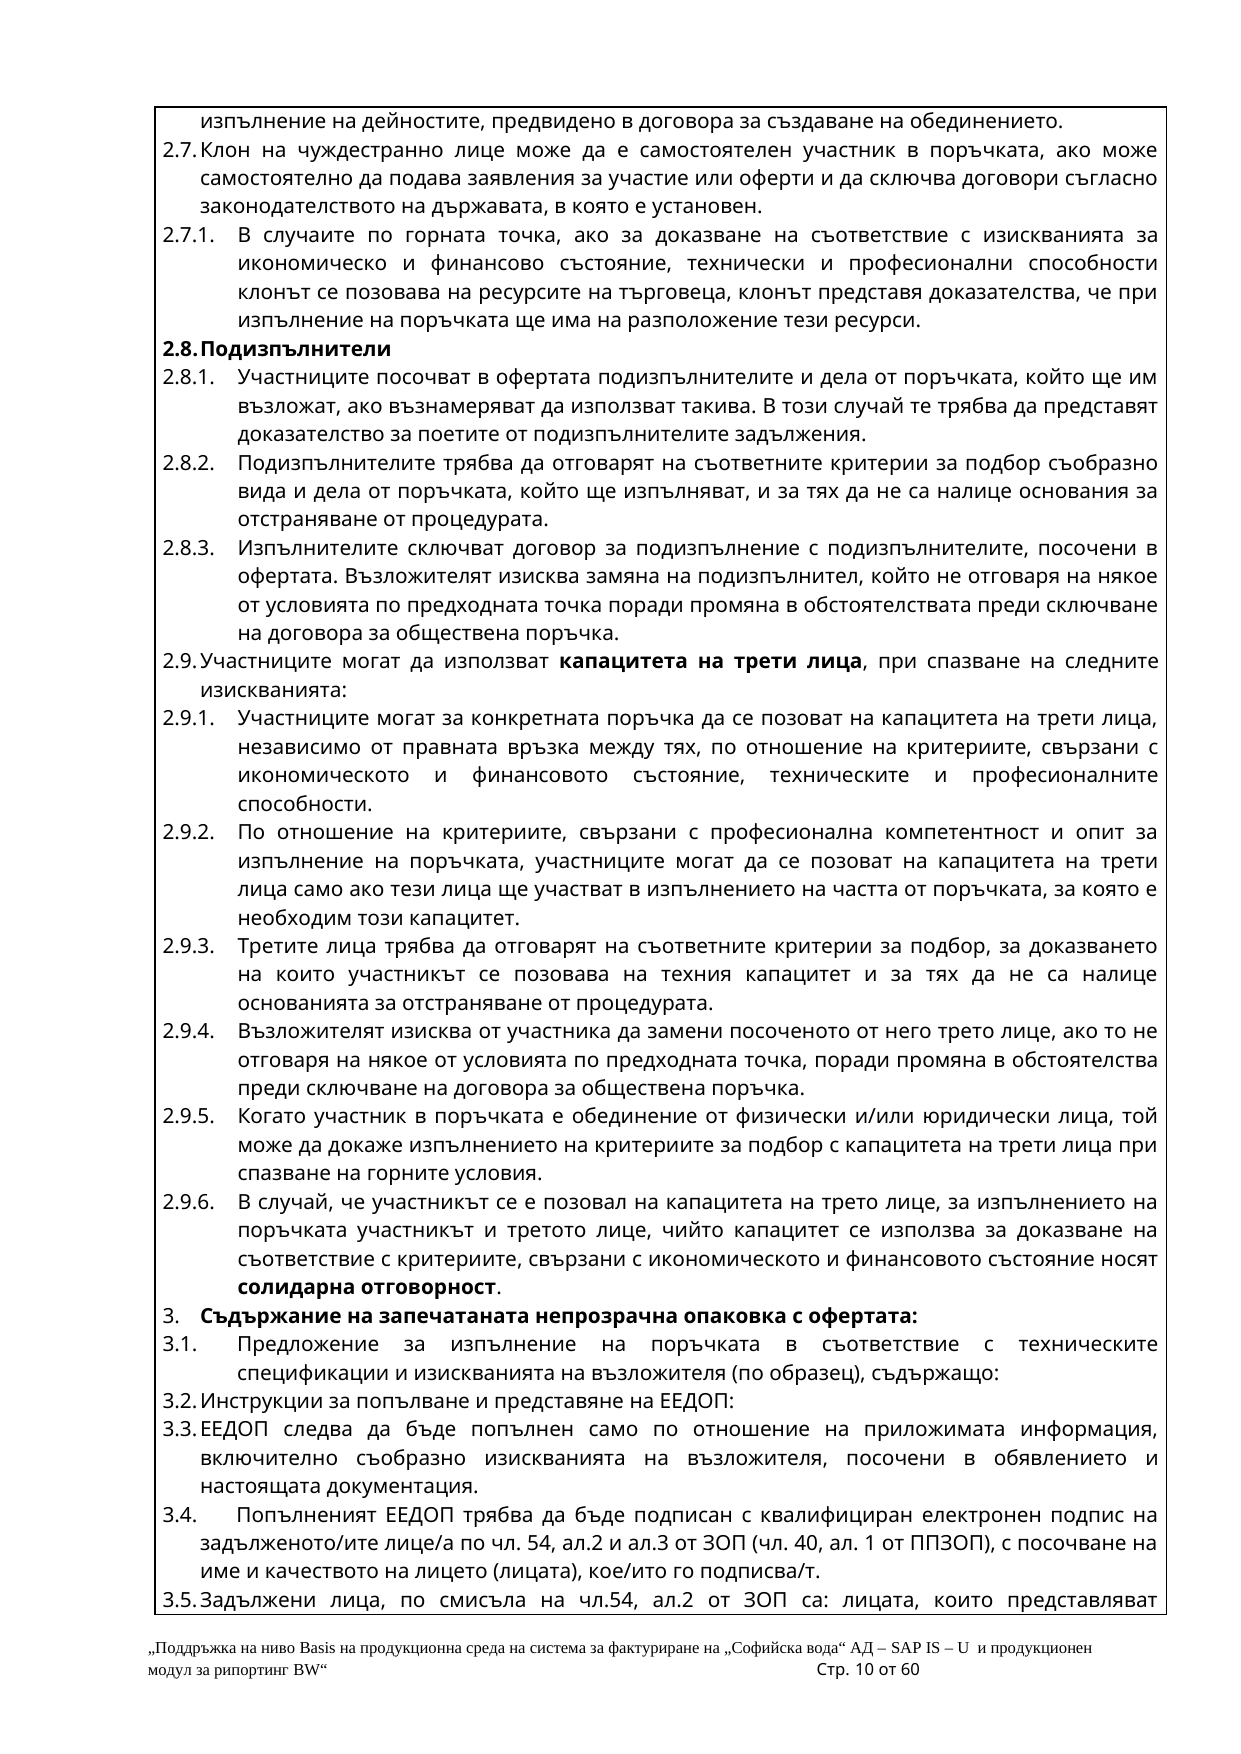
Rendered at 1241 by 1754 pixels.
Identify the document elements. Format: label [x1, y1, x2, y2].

table_cell [156, 108, 1166, 1613]
